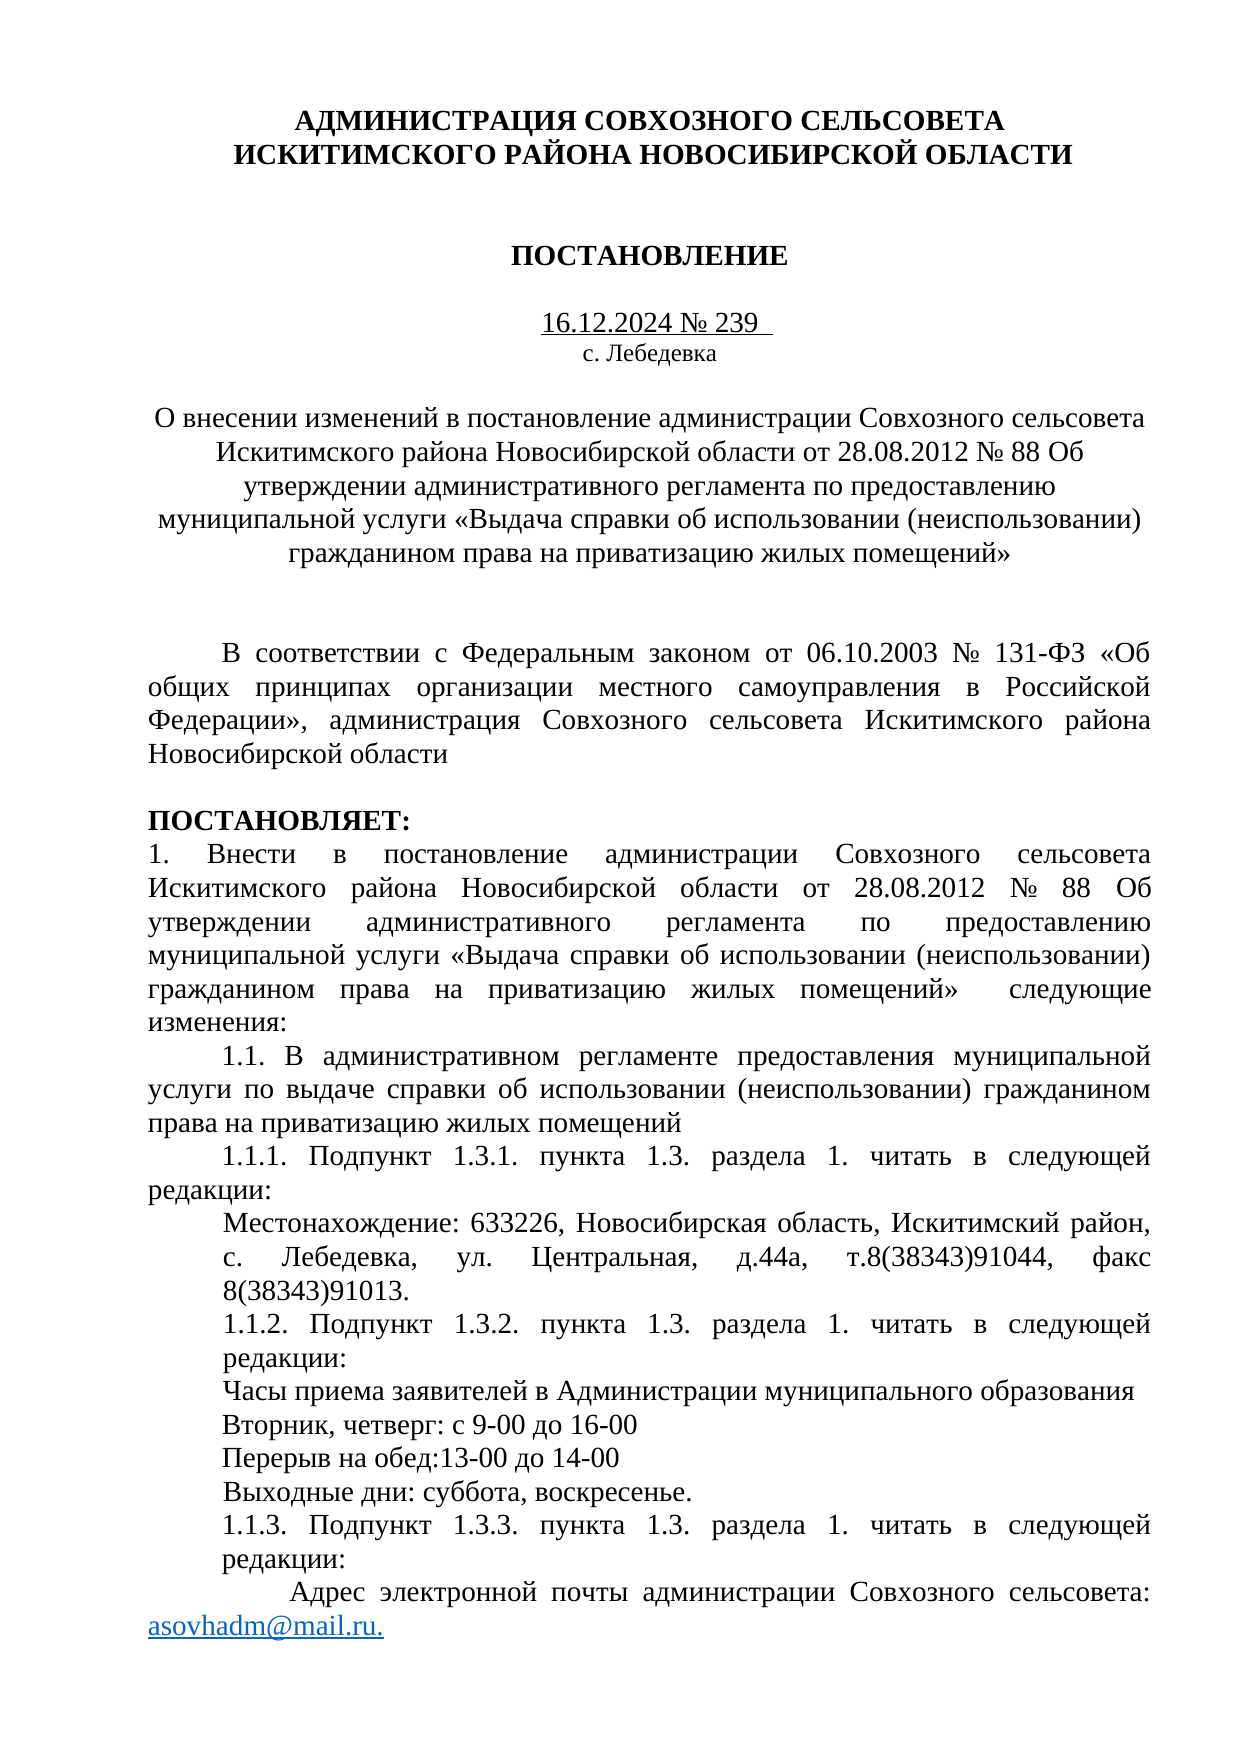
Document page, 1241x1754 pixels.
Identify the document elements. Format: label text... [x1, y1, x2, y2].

list 1.1.2. Подпункт 1.3.2. пункта 1.3. раздела 1. читать в следующей редакции: [223, 1306, 1152, 1373]
text О внесении изменений в постановление администрации Совхозного сельсовета Искитимского района Новосибирской области от 28.08.2012 № 88 Об утверждении административного регламента по предоставлению муниципальной услуги «Выдача справки об использовании (неиспользовании) гражданином права на приватизацию жилых помещений» [148, 401, 1152, 568]
text ПОСТАНОВЛЕНИЕ [148, 238, 1152, 271]
list 1.1.3. Подпункт 1.3.3. пункта 1.3. раздела 1. читать в следующей редакции: [222, 1507, 1152, 1574]
text с. Лебедевка [148, 338, 1152, 367]
list Адрес электронной почты администрации Совхозного сельсовета: asovhadm@mail.ru. [148, 1574, 1152, 1642]
text 1.1. В административном регламенте предоставления муниципальной услуги по выдаче справки об использовании (неиспользовании) гражданином права на приватизацию жилых помещений [148, 1038, 1152, 1138]
list Выходные дни: суббота, воскресенье. [223, 1474, 1152, 1507]
text В соответствии с Федеральным законом от 06.10.2003 № 131-ФЗ «Об общих принципах организации местного самоуправления в Российской Федерации», администрация Совхозного сельсовета Искитимского района Новосибирской области [148, 635, 1152, 769]
text 1.1.1. Подпункт 1.3.1. пункта 1.3. раздела 1. читать в следующей редакции: [148, 1138, 1152, 1206]
text АДМИНИСТРАЦИЯ СОВХОЗНОГО СЕЛЬСОВЕТА [148, 103, 1152, 137]
text ПОСТАНОВЛЯЕТ: [148, 803, 1152, 837]
text Перерыв на обед:13-00 до 14-00 [185, 1440, 1152, 1474]
list Местонахождение: 633226, Новосибирская область, Искитимский район, с. Лебедевка, ул. Центральная, д.44а, т.8(38343)91044, факс 8(38343)91013. [223, 1206, 1152, 1306]
text ИСКИТИМСКОГО РАЙОНА НОВОСИБИРСКОЙ ОБЛАСТИ [148, 137, 1152, 171]
text 1. Внести в постановление администрации Совхозного сельсовета Искитимского района Новосибирской области от 28.08.2012 № 88 Об утверждении административного регламента по предоставлению муниципальной услуги «Выдача справки об использовании (неиспользовании) гражданином права на приватизацию жилых помещений» следующие изменения: [148, 837, 1152, 1038]
list Часы приема заявителей в Администрации муниципального образования [223, 1373, 1152, 1407]
text Вторник, четверг: с 9-00 до 16-00 [185, 1407, 1152, 1440]
text 16.12.2024 № 239 [148, 305, 1152, 338]
